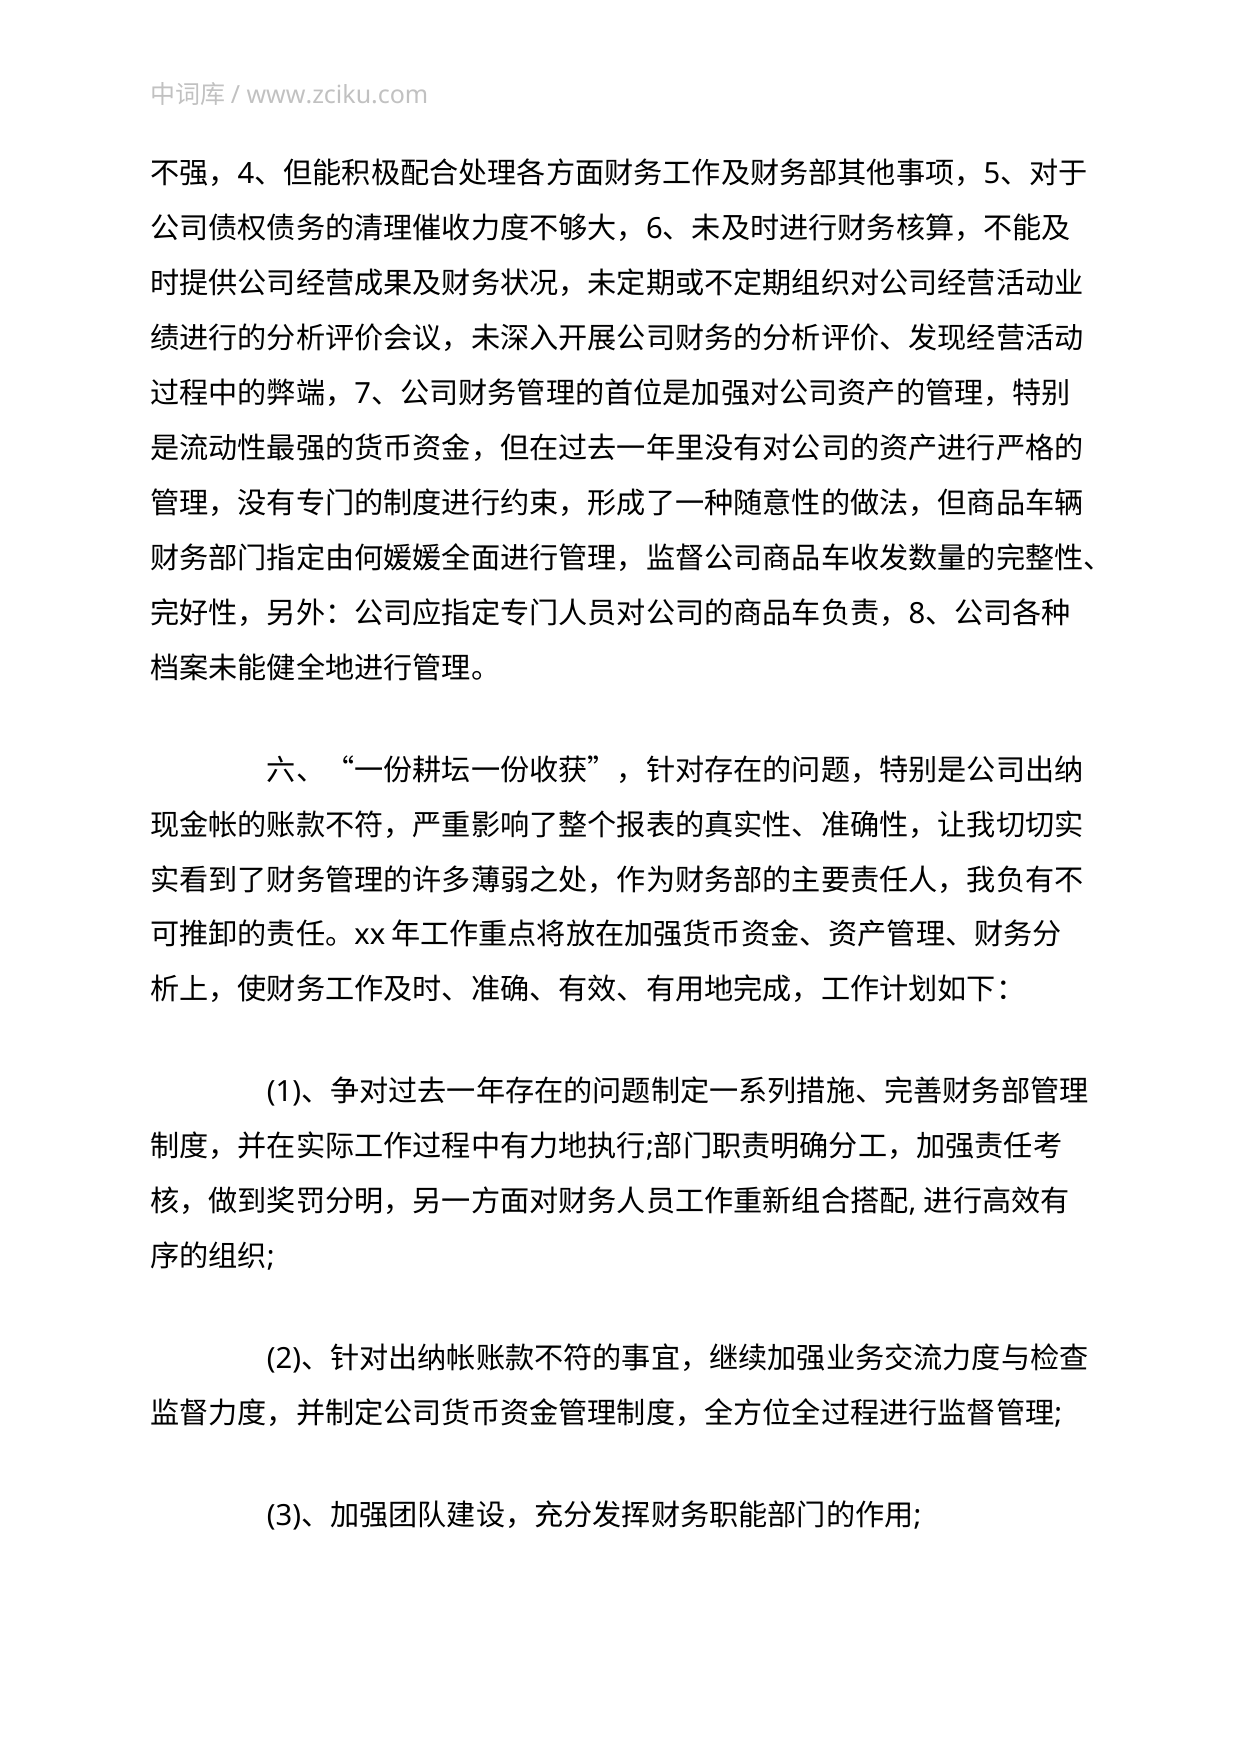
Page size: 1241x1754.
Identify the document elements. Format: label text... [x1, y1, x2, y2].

text 六、“一份耕坛一份收获”，针对存在的问题，特别是公司出纳现金帐的账款不符，严重影响了整个报表的真实性、准确性，让我切切实实看到了财务管理的许多薄弱之处，作为财务部的主要责任人，我负有不可推卸的责任。xx年工作重点将放在加强货币资金、资产管理、财务分析上，使财务工作及时、准确、有效、有用地完成，工作计划如下： [150, 746, 1090, 1008]
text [150, 150, 1090, 687]
text (1)、争对过去一年存在的问题制定一系列措施、完善财务部管理制度，并在实际工作过程中有力地执行;部门职责明确分工，加强责任考核，做到奖罚分明，另一方面对财务人员工作重新组合搭配, 进行高效有序的组织; [150, 1068, 1090, 1275]
text (2)、针对出纳帐账款不符的事宜，继续加强业务交流力度与检查监督力度，并制定公司货币资金管理制度，全方位全过程进行监督管理; [150, 1335, 1090, 1432]
text (3)、加强团队建设，充分发挥财务职能部门的作用; [150, 1492, 1090, 1534]
